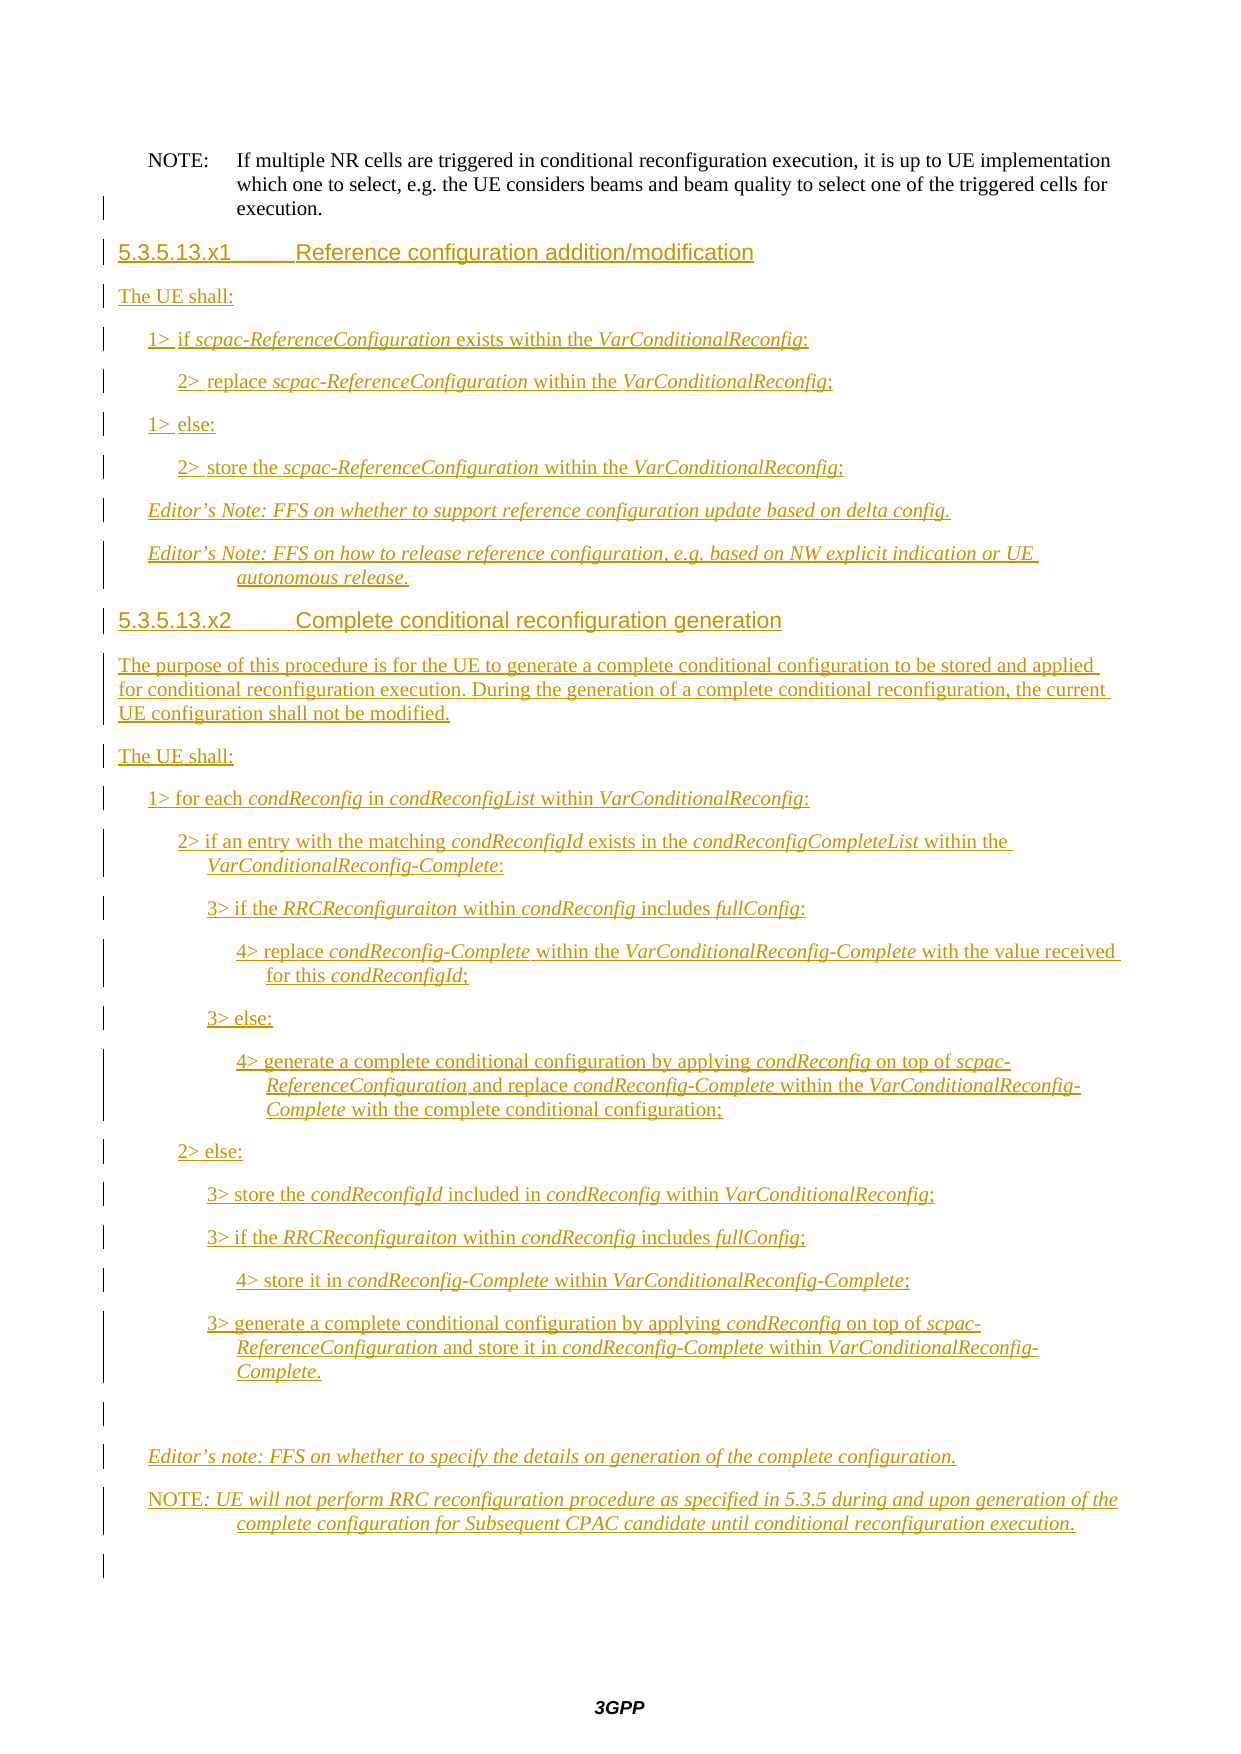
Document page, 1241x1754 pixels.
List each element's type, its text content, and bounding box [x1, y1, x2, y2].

text NOTE: If multiple NR cells are triggered in conditional reconfiguration execution, it is up to UE implementation which one to select, e.g. the UE considers beams and beam quality to select one of the triggered cells for execution. [148, 148, 1122, 220]
